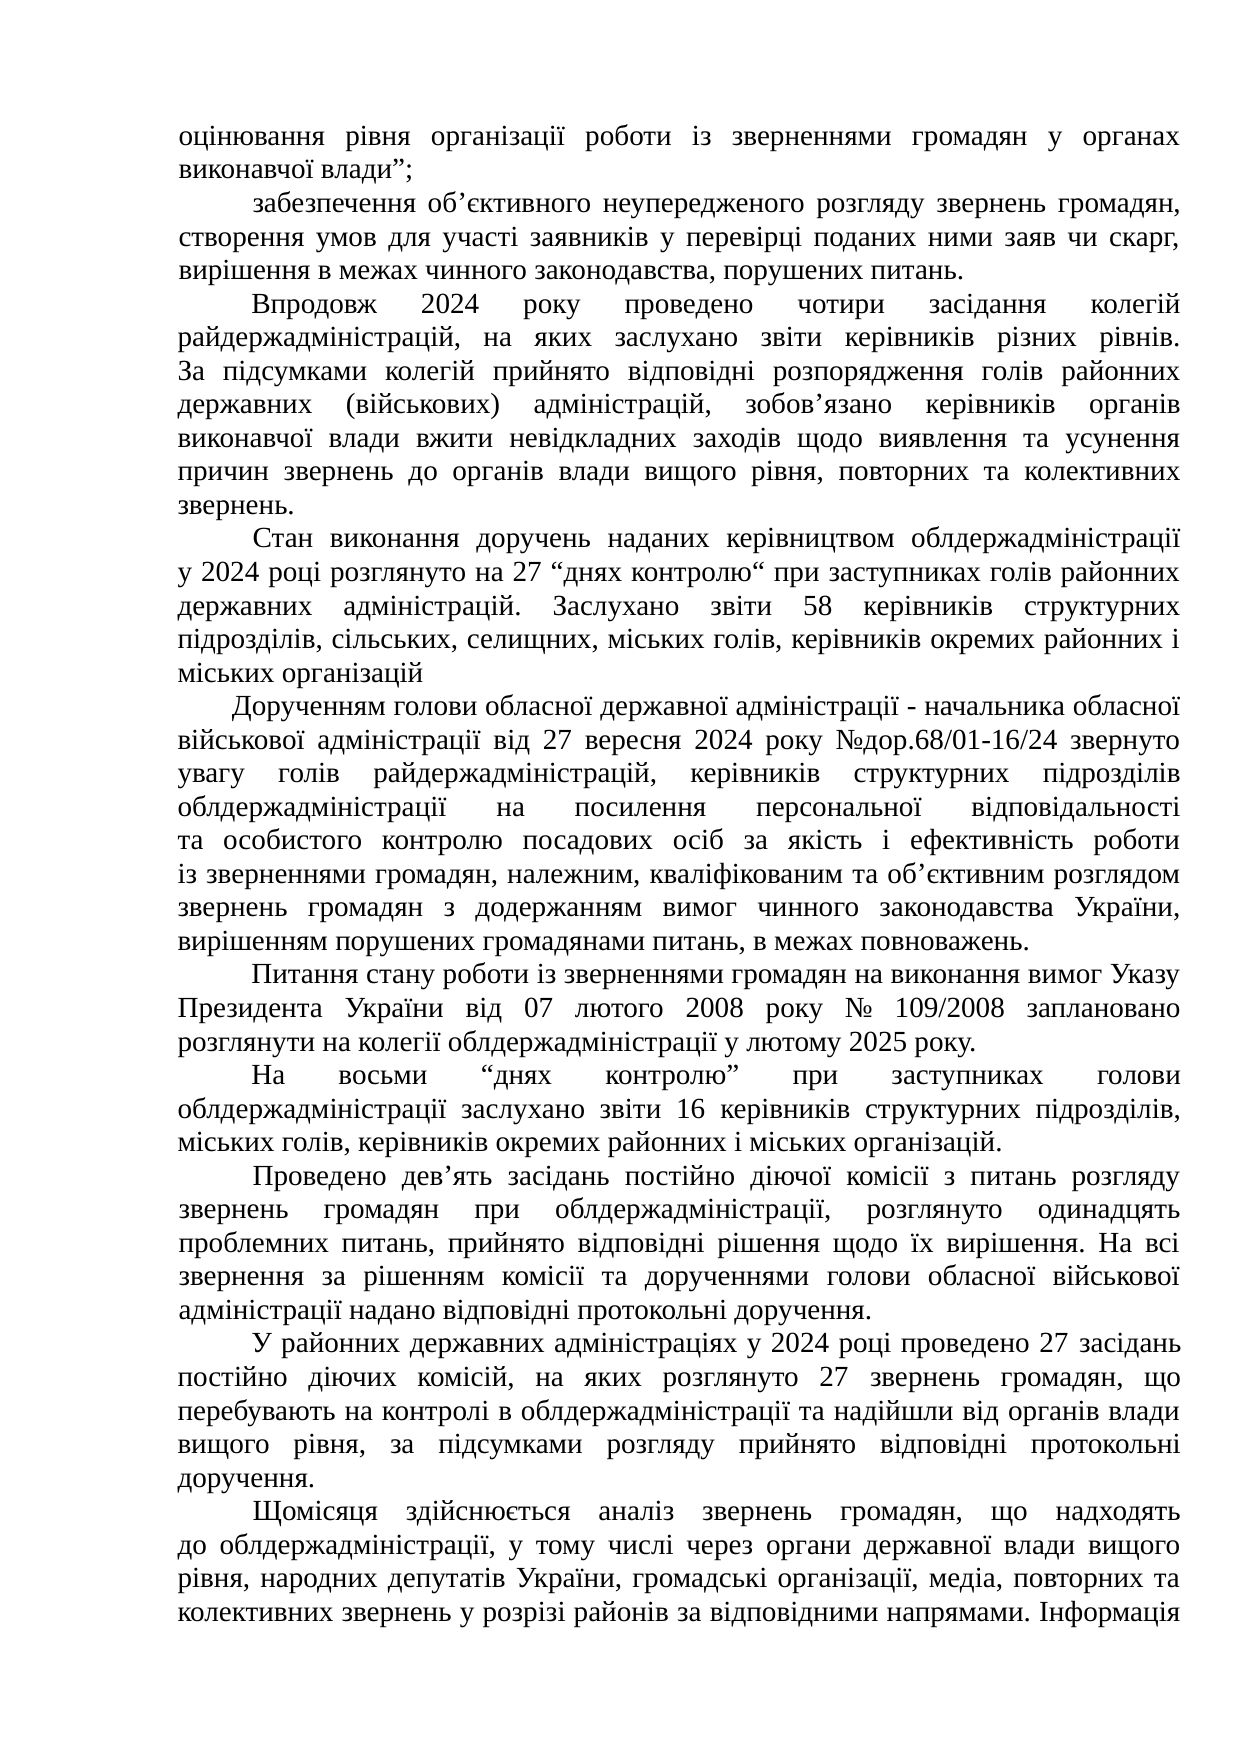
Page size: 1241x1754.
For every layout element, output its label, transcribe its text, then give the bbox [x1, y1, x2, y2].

text Питання стану роботи із зверненнями громадян на виконання вимог Указу Президента України від 07 лютого 2008 року № 109/2008 заплановано розглянути на колегії облдержадміністрації у лютому 2025 року. [177, 957, 1181, 1057]
text У районних державних адміністраціях у 2024 році проведено 27 засідань постійно діючих комісій, на яких розглянуто 27 звернень громадян, що перебувають на контролі в облдержадміністрації та надійшли від органів влади вищого рівня, за підсумками розгляду прийнято відповідні протокольні доручення. [177, 1326, 1181, 1493]
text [177, 1493, 1181, 1627]
text На восьми “днях контролю” при заступниках голови облдержадміністрації заслухано звіти 16 керівників структурних підрозділів, міських голів, керівників окремих районних і міських організацій. [177, 1057, 1181, 1158]
text Дорученням голови обласної державної адміністрації - начальника обласної військової адміністрації від 27 вересня 2024 року №дор.68/01-16/24 звернуто увагу голів райдержадміністрацій, керівників структурних підрозділів облдержадміністрації на посилення персональної відповідальності та особистого контролю посадових осіб за якість і ефективність роботи із зверненнями громадян, належним, кваліфікованим та об’єктивним розглядом звернень громадян з додержанням вимог чинного законодавства України, вирішенням порушених громадянами питань, в межах повноважень. [177, 688, 1181, 957]
text Впродовж 2024 року проведено чотири засідання колегій райдержадміністрацій, на яких заслухано звіти керівників різних рівнів. За підсумками колегій прийнято відповідні розпорядження голів районних державних (військових) адміністрацій, зобов’язано керівників органів виконавчої влади вжити невідкладних заходів щодо виявлення та усунення причин звернень до органів влади вищого рівня, повторних та колективних звернень. [177, 286, 1181, 521]
text Стан виконання доручень наданих керівництвом облдержадміністрації у 2024 році розглянуто на 27 “днях контролю“ при заступниках голів районних державних адміністрацій. Заслухано звіти 58 керівників структурних підрозділів, сільських, селищних, міських голів, керівників окремих районних і міських організацій [177, 521, 1181, 688]
text Проведено дев’ять засідань постійно діючої комісії з питань розгляду звернень громадян при облдержадміністрації, розглянуто одинадцять проблемних питань, прийнято відповідні рішення щодо їх вирішення. На всі звернення за рішенням комісії та дорученнями голови обласної військової адміністрації надано відповідні протокольні доручення. [178, 1158, 1181, 1326]
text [178, 118, 1181, 185]
text забезпечення об’єктивного неупередженого розгляду звернень громадян, створення умов для участі заявників у перевірці поданих ними заяв чи скарг, вирішення в межах чинного законодавства, порушених питань. [178, 185, 1181, 286]
